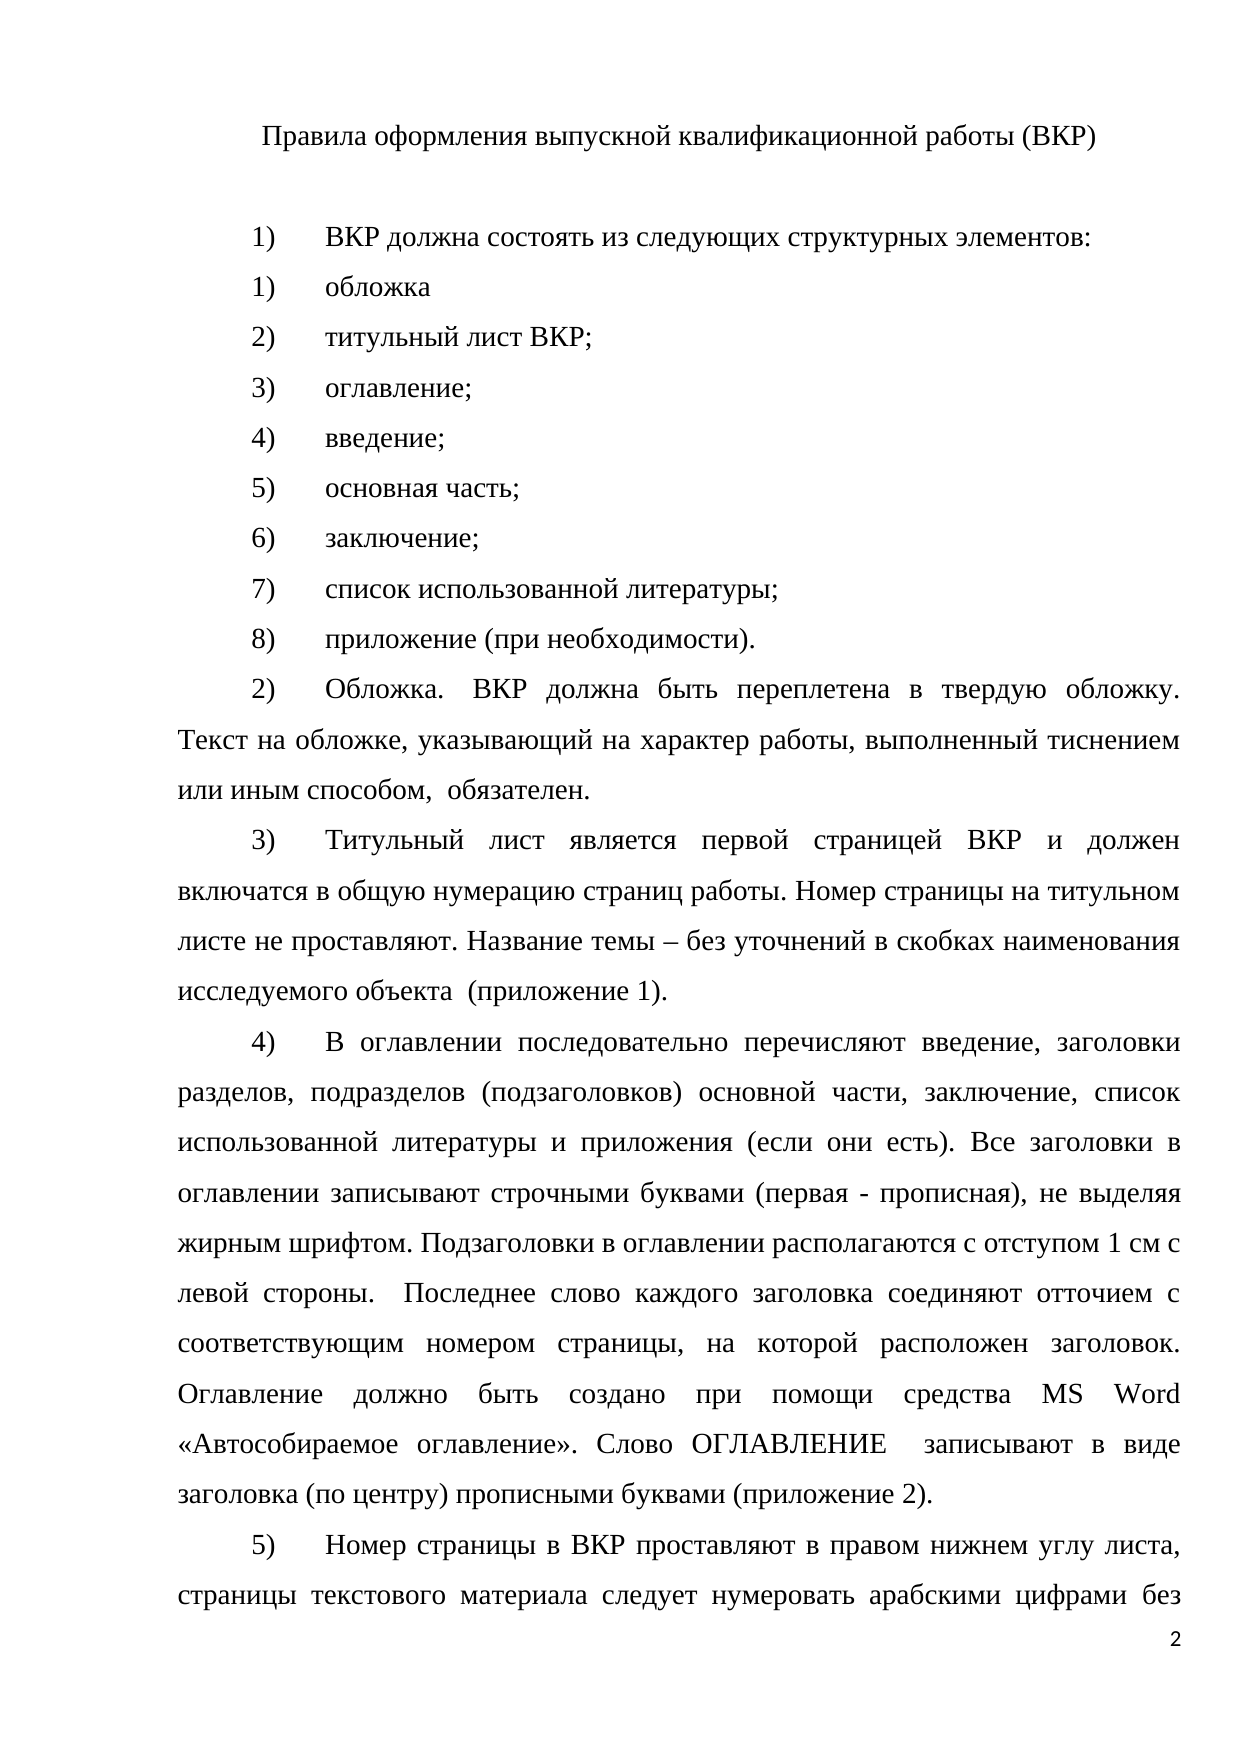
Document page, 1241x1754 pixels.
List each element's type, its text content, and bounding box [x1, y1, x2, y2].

list титульный лист ВКР; [177, 319, 1181, 353]
text Правила оформления выпускной квалификационной работы (ВКР) [177, 118, 1181, 152]
list ВКР должна состоять из следующих структурных элементов: [177, 219, 1181, 252]
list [177, 1527, 1181, 1611]
list основная часть; [177, 470, 1181, 504]
list список использованной литературы; [177, 571, 1181, 604]
list оглавление; [177, 370, 1181, 403]
list Титульный лист является первой страницей ВКР и должен включатся в общую нумерацию страниц работы. Номер страницы на титульном листе не проставляют. Название темы – без уточнений в скобках наименования исследуемого объекта (приложение 1). [177, 822, 1181, 1007]
list введение; [177, 420, 1181, 453]
list заключение; [177, 521, 1181, 554]
list обложка [177, 269, 1181, 303]
list В оглавлении последовательно перечисляют введение, заголовки разделов, подразделов (подзаголовков) основной части, заключение, список использованной литературы и приложения (если они есть). Все заголовки в оглавлении записывают строчными буквами (первая - прописная), не выделяя жирным шрифтом. Подзаголовки в оглавлении располагаются с отступом 1 см с левой стороны. Последнее слово каждого заголовка соединяют отточием с соответствующим номером страницы, на которой расположен заголовок. Оглавление должно быть создано при помощи средства MS Word «Автособираемое оглавление». Слово ОГЛАВЛЕНИЕ записывают в виде заголовка (по центру) прописными буквами (приложение 2). [177, 1024, 1181, 1510]
list Обложка. ВКР должна быть переплетена в твердую обложку. Текст на обложке, указывающий на характер работы, выполненный тиснением или иным способом, обязателен. [177, 672, 1181, 806]
list приложение (при необходимости). [177, 621, 1181, 655]
